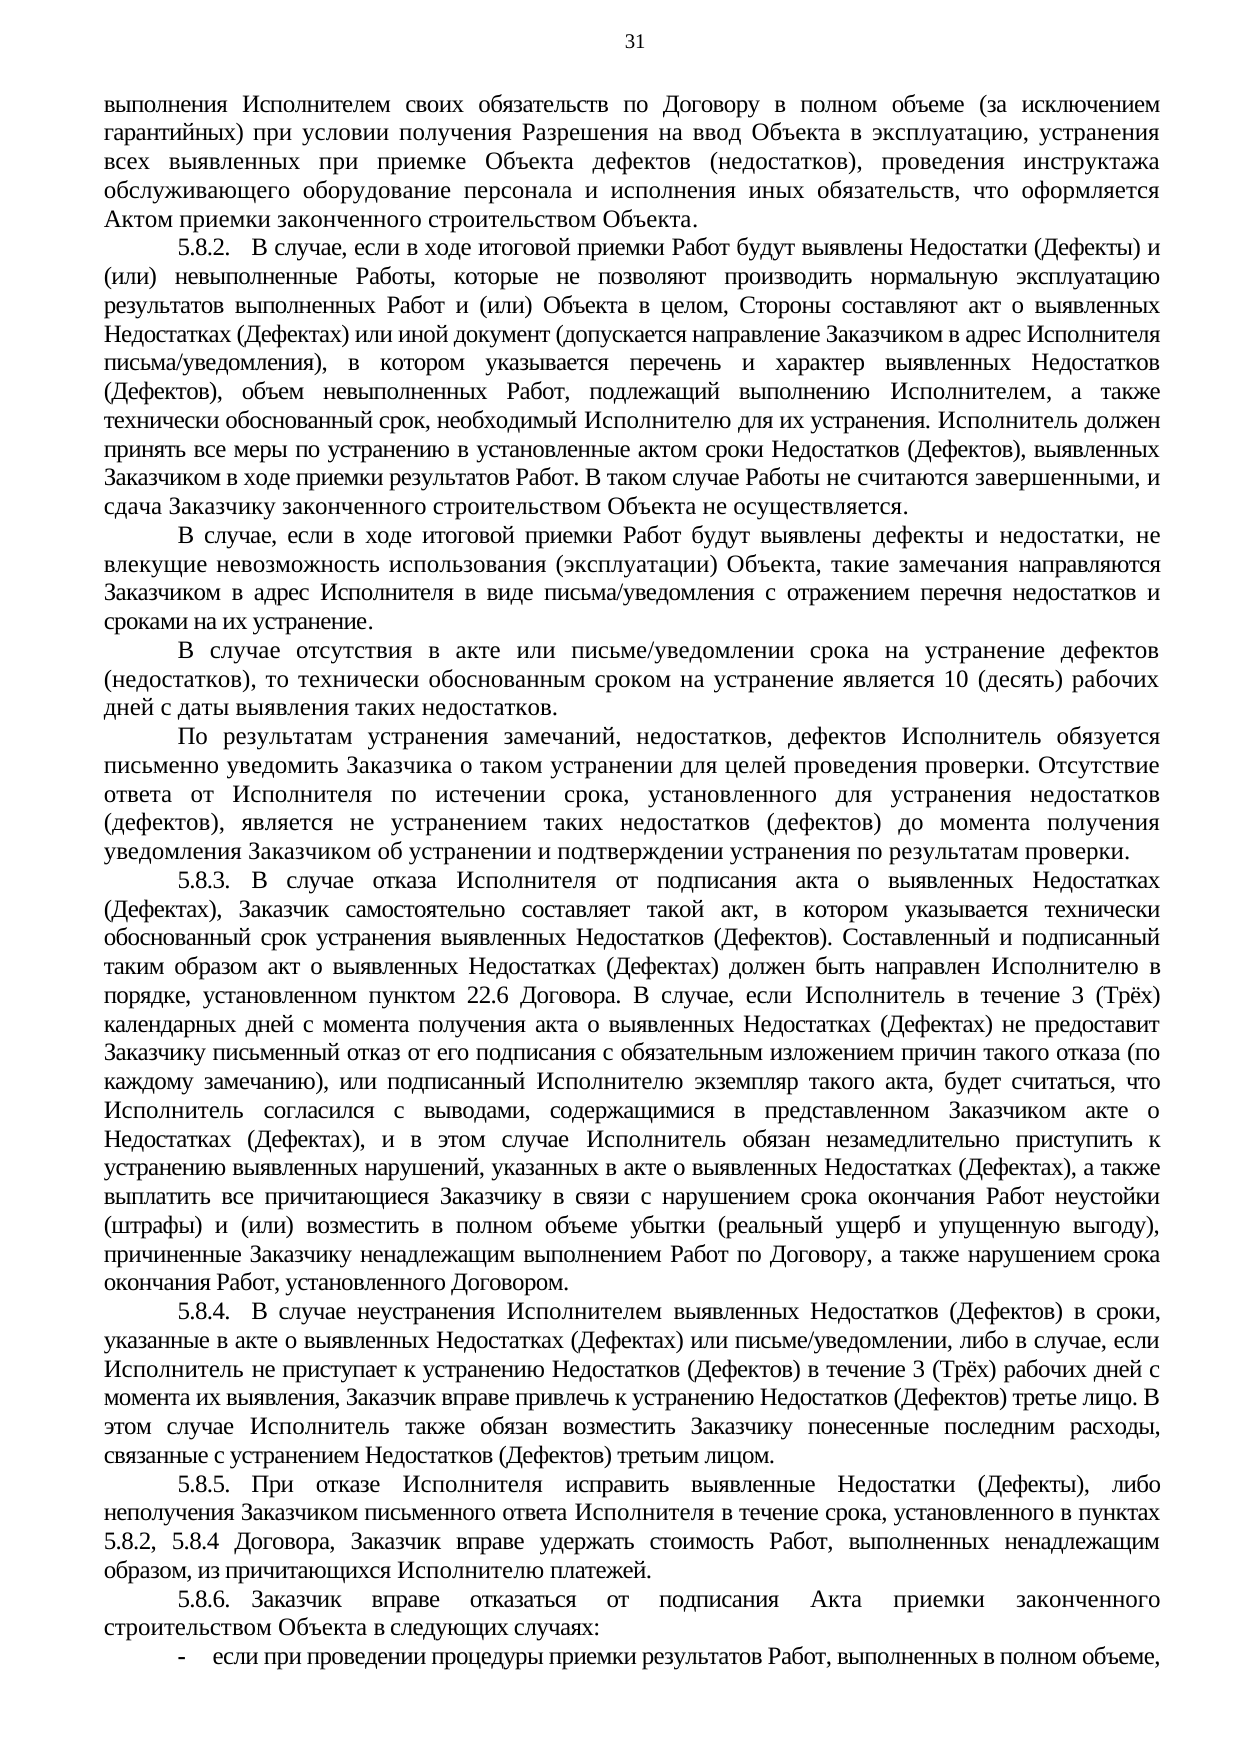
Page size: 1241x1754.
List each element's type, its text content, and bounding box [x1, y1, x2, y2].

list В случае, если в ходе итоговой приемки Работ будут выявлены дефекты и недостатки, не влекущие невозможность использования (эксплуатации) Объекта, такие замечания направляются Заказчиком в адрес Исполнителя в виде письма/уведомления с отражением перечня недостатков и сроками на их устранение. [103, 520, 1161, 635]
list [103, 1641, 1161, 1670]
list В случае отсутствия в акте или письме/уведомлении срока на устранение дефектов (недостатков), то технически обоснованным сроком на устранение является 10 (десять) рабочих дней с даты выявления таких недостатков. [103, 635, 1161, 721]
list В случае отказа Исполнителя от подписания акта о выявленных Недостатках (Дефектах), Заказчик самостоятельно составляет такой акт, в котором указывается технически обоснованный срок устранения выявленных Недостатков (Дефектов). Составленный и подписанный таким образом акт о выявленных Недостатках (Дефектах) должен быть направлен Исполнителю в порядке, установленном пунктом 22.6 Договора. В случае, если Исполнитель в течение 3 (Трёх) календарных дней с момента получения акта о выявленных Недостатках (Дефектах) не предоставит Заказчику письменный отказ от его подписания с обязательным изложением причин такого отказа (по каждому замечанию), или подписанный Исполнителю экземпляр такого акта, будет считаться, что Исполнитель согласился с выводами, содержащимися в представленном Заказчиком акте о Недостатках (Дефектах), и в этом случае Исполнитель обязан незамедлительно приступить к устранению выявленных нарушений, указанных в акте о выявленных Недостатках (Дефектах), а также выплатить все причитающиеся Заказчику в связи с нарушением срока окончания Работ неустойки (штрафы) и (или) возместить в полном объеме убытки (реальный ущерб и упущенную выгоду), причиненные Заказчику ненадлежащим выполнением Работ по Договору, а также нарушением срока окончания Работ, установленного Договором. [103, 865, 1161, 1296]
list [103, 89, 1161, 232]
list Заказчик вправе отказаться от подписания Акта приемки законченного строительством Объекта в следующих случаях: [103, 1584, 1161, 1641]
list В случае, если в ходе итоговой приемки Работ будут выявлены Недостатки (Дефекты) и (или) невыполненные Работы, которые не позволяют производить нормальную эксплуатацию результатов выполненных Работ и (или) Объекта в целом, Стороны составляют акт о выявленных Недостатках (Дефектах) или иной документ (допускается направление Заказчиком в адрес Исполнителя письма/уведомления), в котором указывается перечень и характер выявленных Недостатков (Дефектов), объем невыполненных Работ, подлежащий выполнению Исполнителем, а также технически обоснованный срок, необходимый Исполнителю для их устранения. Исполнитель должен принять все меры по устранению в установленные актом сроки Недостатков (Дефектов), выявленных Заказчиком в ходе приемки результатов Работ. В таком случае Работы не считаются завершенными, и сдача Заказчику законченного строительством Объекта не осуществляется. [103, 232, 1161, 520]
list По результатам устранения замечаний, недостатков, дефектов Исполнитель обязуется письменно уведомить Заказчика о таком устранении для целей проведения проверки. Отсутствие ответа от Исполнителя по истечении срока, установленного для устранения недостатков (дефектов), является не устранением таких недостатков (дефектов) до момента получения уведомления Заказчиком об устранении и подтверждении устранения по результатам проверки. [103, 721, 1161, 865]
list При отказе Исполнителя исправить выявленные Недостатки (Дефекты), либо неполучения Заказчиком письменного ответа Исполнителя в течение срока, установленного в пунктах 5.8.2, 5.8.4 Договора, Заказчик вправе удержать стоимость Работ, выполненных ненадлежащим образом, из причитающихся Исполнителю платежей. [103, 1469, 1161, 1584]
list В случае неустранения Исполнителем выявленных Недостатков (Дефектов) в сроки, указанные в акте о выявленных Недостатках (Дефектах) или письме/уведомлении, либо в случае, если Исполнитель не приступает к устранению Недостатков (Дефектов) в течение 3 (Трёх) рабочих дней с момента их выявления, Заказчик вправе привлечь к устранению Недостатков (Дефектов) третье лицо. В этом случае Исполнитель также обязан возместить Заказчику понесенные последним расходы, связанные с устранением Недостатков (Дефектов) третьим лицом. [103, 1296, 1161, 1469]
